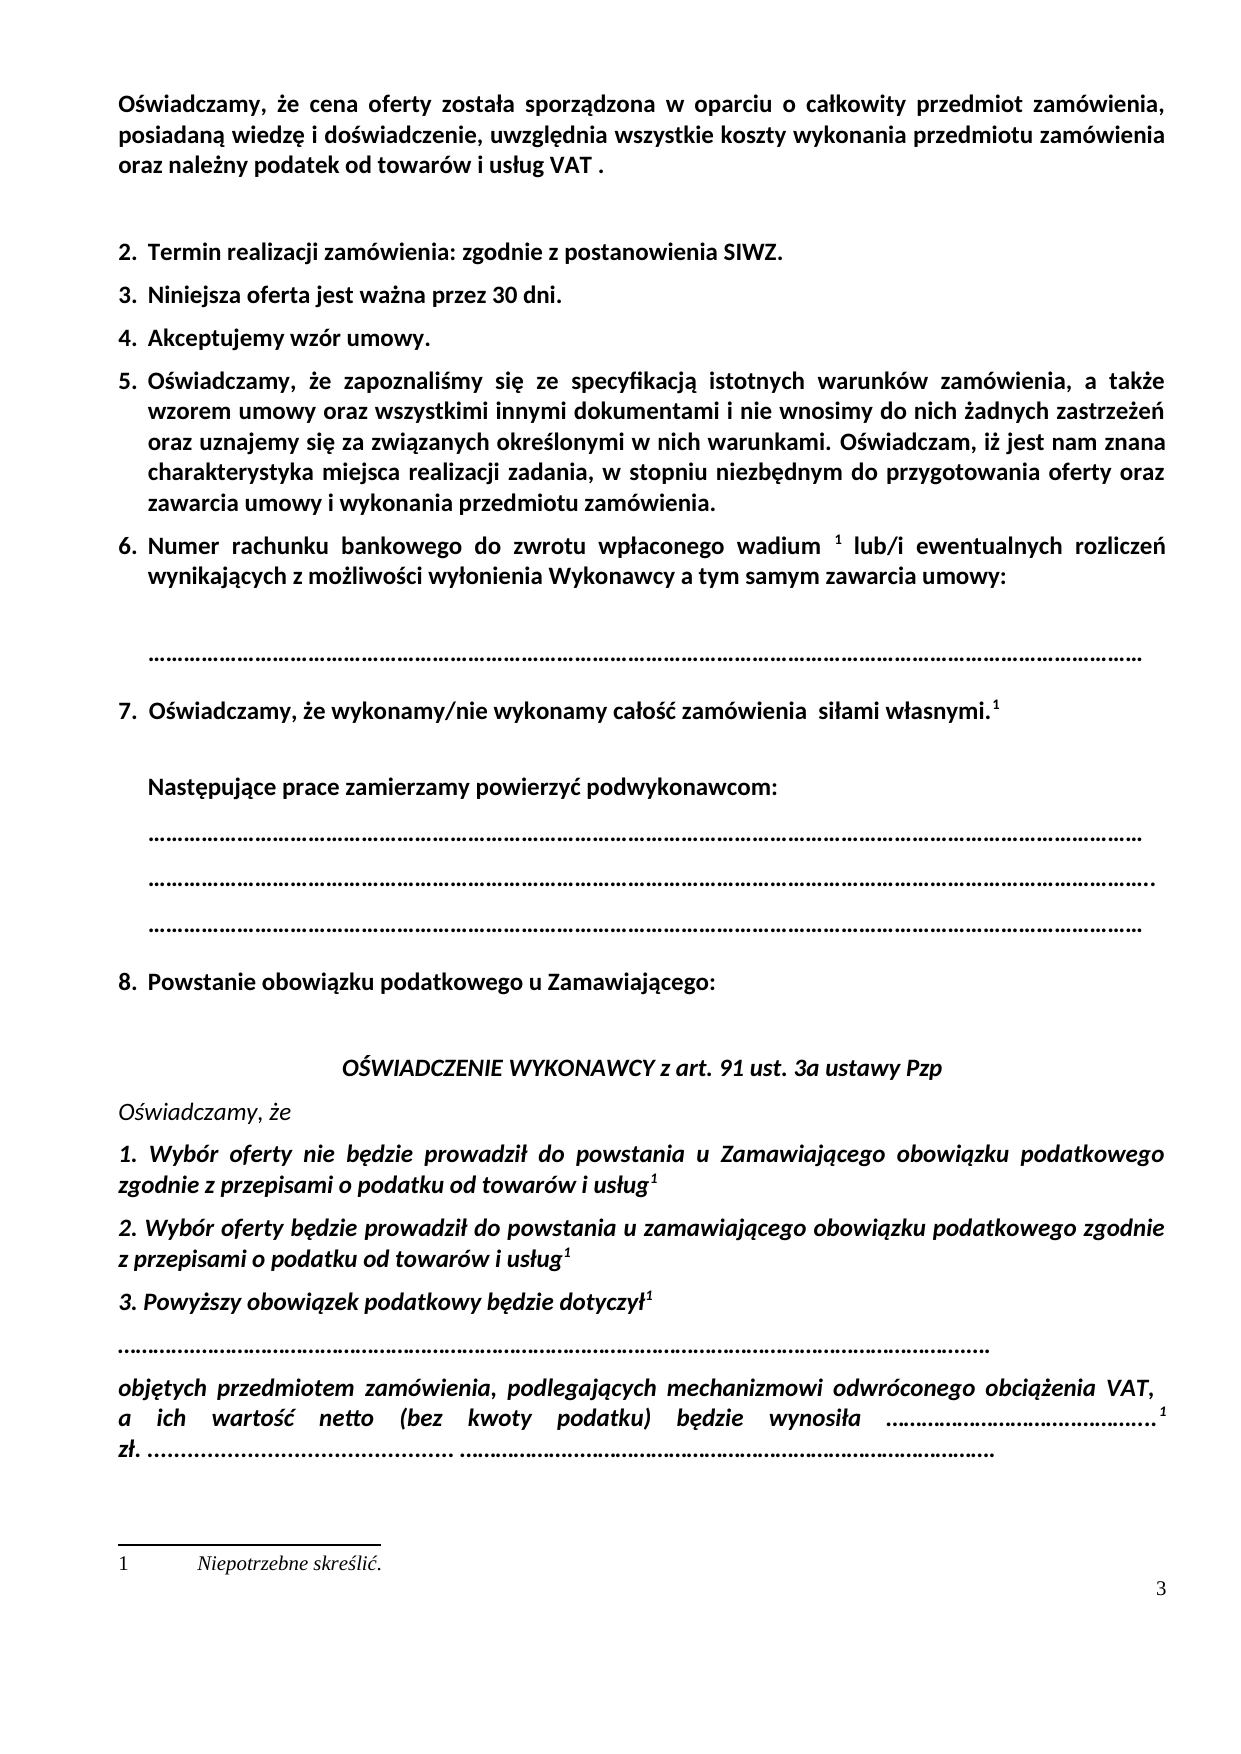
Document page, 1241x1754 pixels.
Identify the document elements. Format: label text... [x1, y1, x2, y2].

text 5. Oświadczamy, że zapoznaliśmy się ze specyfikacją istotnych warunków zamówienia, a także wzorem umowy oraz wszystkimi innymi dokumentami i nie wnosimy do nich żadnych zastrzeżeń oraz uznajemy się za związanych określonymi w nich warunkami. Oświadczam, iż jest nam znana charakterystyka miejsca realizacji zadania, w stopniu niezbędnym do przygotowania oferty oraz zawarcia umowy i wykonania przedmiotu zamówienia. [118, 365, 1166, 517]
text Następujące prace zamierzamy powierzyć podwykonawcom: [118, 771, 1166, 802]
text Oświadczamy, że [118, 1096, 1166, 1126]
text objętych przedmiotem zamówienia, podlegających mechanizmowi odwróconego obciążenia VAT, a ich wartość netto (bez kwoty podatku) będzie wynosiła …………………………..………....1 zł. .............................................. ………………..……………………………………………………………. [118, 1372, 1166, 1463]
text …………………………………………………………………………………………………………………………………………………… [148, 817, 1166, 847]
text 3. Powyższy obowiązek podatkowy będzie dotyczył1 [118, 1286, 1166, 1316]
text 4. Akceptujemy wzór umowy. [118, 322, 1166, 352]
text …………………………………………………………………………………………………………………………………………………….. …………………………………………………………………………………………………………………………………………………… [148, 863, 1166, 939]
text …………………………………………………………………………………………………………………………………………………… [148, 637, 1166, 667]
text 1. Wybór oferty nie będzie prowadził do powstania u Zamawiającego obowiązku podatkowego zgodnie z przepisami o podatku od towarów i usług1 [118, 1139, 1166, 1200]
text OŚWIADCZENIE WYKONAWCY z art. 91 ust. 3a ustawy Pzp [118, 1053, 1166, 1083]
text 8. Powstanie obowiązku podatkowego u Zamawiającego: [118, 967, 1166, 997]
text 6. Numer rachunku bankowego do zwrotu wpłaconego wadium lub/i ewentualnych rozliczeń wynikających z możliwości wyłonienia Wykonawcy a tym samym zawarcia umowy: [118, 530, 1166, 591]
text 3. Niniejsza oferta jest ważna przez 30 dni. [118, 279, 1166, 309]
text 2. Termin realizacji zamówienia: zgodnie z postanowienia SIWZ. [118, 236, 1166, 266]
text Oświadczamy, że cena oferty została sporządzona w oparciu o całkowity przedmiot zamówienia, posiadaną wiedzę i doświadczenie, uwzględnia wszystkie koszty wykonania przedmiotu zamówienia oraz należny podatek od towarów i usług VAT . [118, 89, 1166, 180]
text 2. Wybór oferty będzie prowadził do powstania u zamawiającego obowiązku podatkowego zgodnie z przepisami o podatku od towarów i usług1 [118, 1212, 1166, 1273]
text ………….………………………………………………………………………………………………………………….…. [118, 1329, 1166, 1359]
text 7. Oświadczamy, że wykonamy/nie wykonamy całość zamówienia siłami własnymi.1 [118, 695, 1166, 725]
